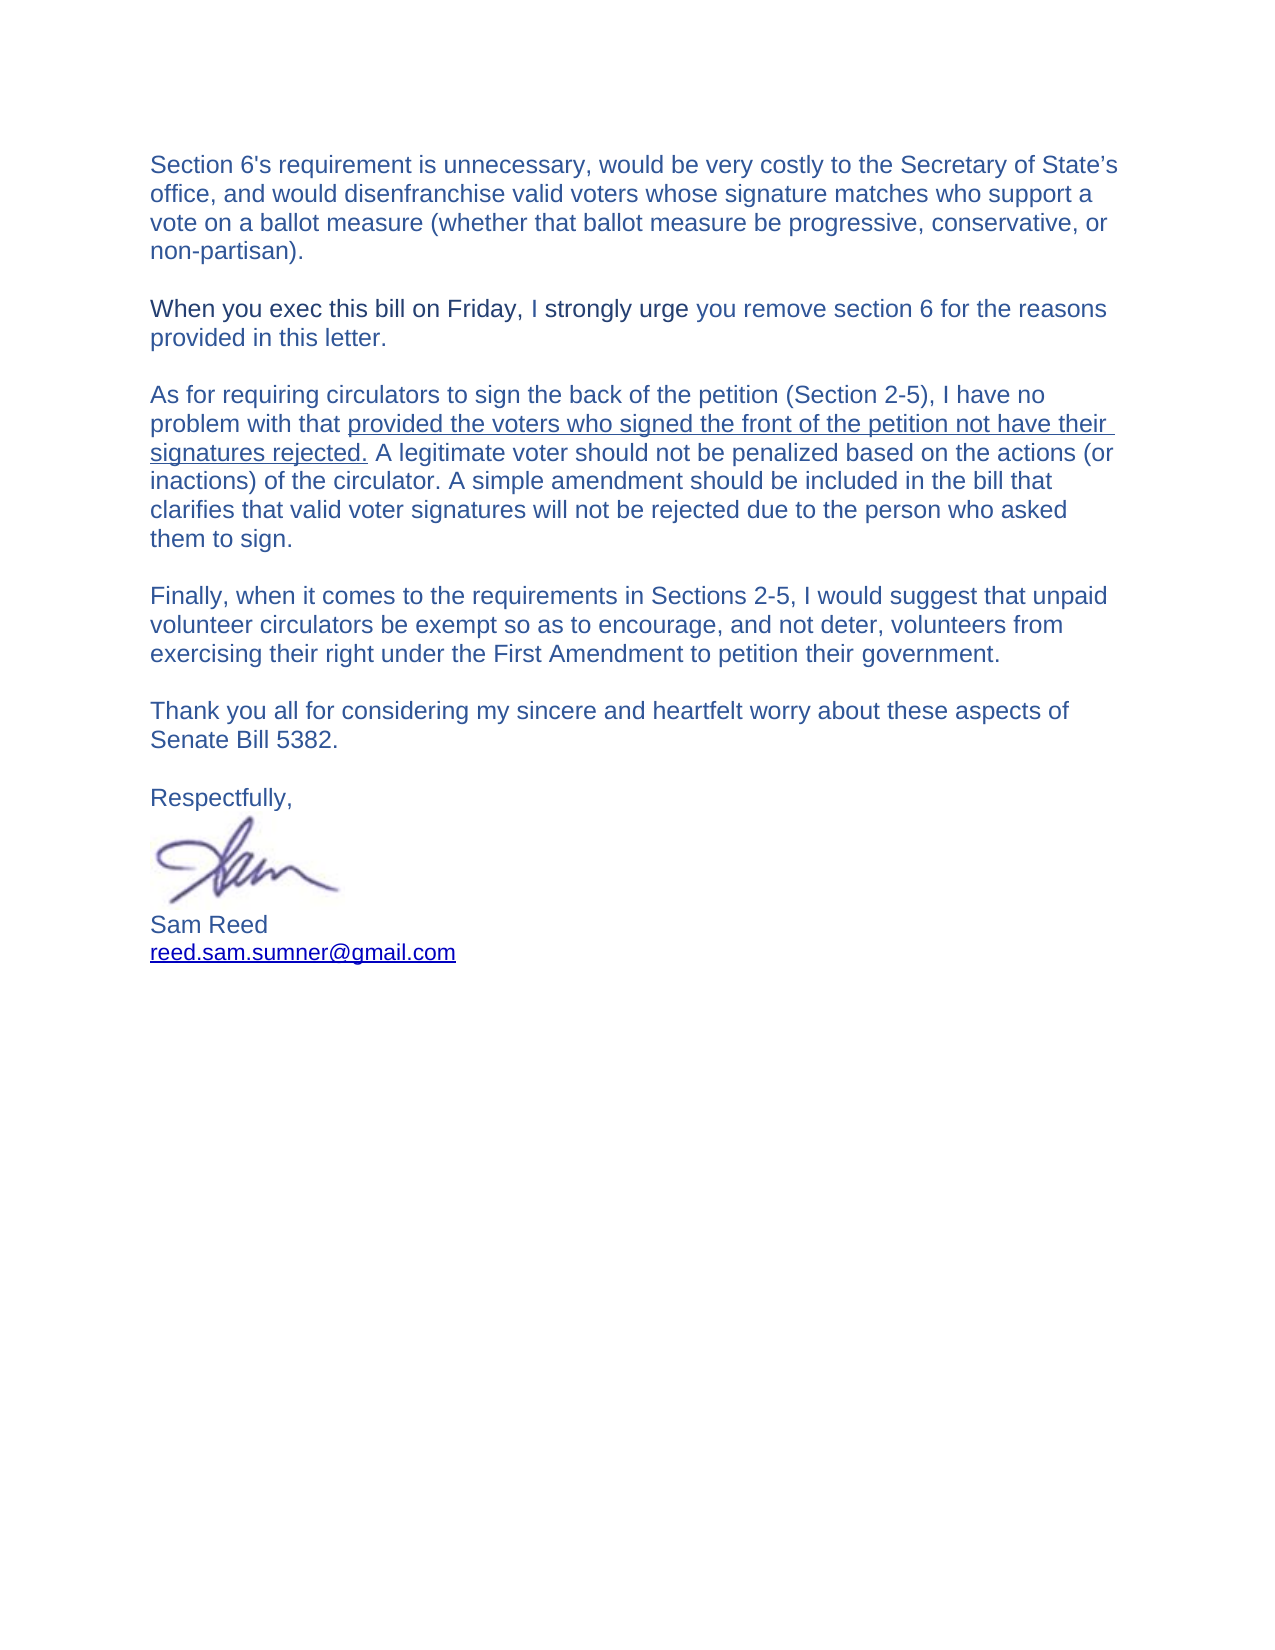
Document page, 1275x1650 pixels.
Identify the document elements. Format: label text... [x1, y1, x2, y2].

text Thank you all for considering my sincere and heartfelt worry about these aspects of Senate Bill 5382. [150, 696, 1125, 754]
text reed.sam.sumner@gmail.com [150, 938, 1125, 965]
text When you exec this bill on Friday, I strongly urge you remove section 6 for the reasons provided in this letter. [150, 294, 1125, 351]
text As for requiring circulators to sign the back of the petition (Section 2-5), I have no problem with that provided the voters who signed the front of the petition not have their signatures rejected. A legitimate voter should not be penalized based on the actions (or inactions) of the circulator. A simple amendment should be included in the bill that clarifies that valid voter signatures will not be rejected due to the person who asked them to sign. Finally, when it comes to the requirements in Sections 2-5, I would suggest that unpaid volunteer circulators be exempt so as to encourage, and not deter, volunteers from exercising their right under the First Amendment to petition their government. [150, 380, 1125, 667]
text Respectfully, [150, 782, 1125, 811]
picture [150, 811, 346, 910]
text Sam Reed [150, 910, 1125, 938]
text Section 6's requirement is unnecessary, would be very costly to the Secretary of State’s office, and would disenfranchise valid voters whose signature matches who support a vote on a ballot measure (whether that ballot measure be progressive, conservative, or non-partisan). [150, 150, 1125, 265]
